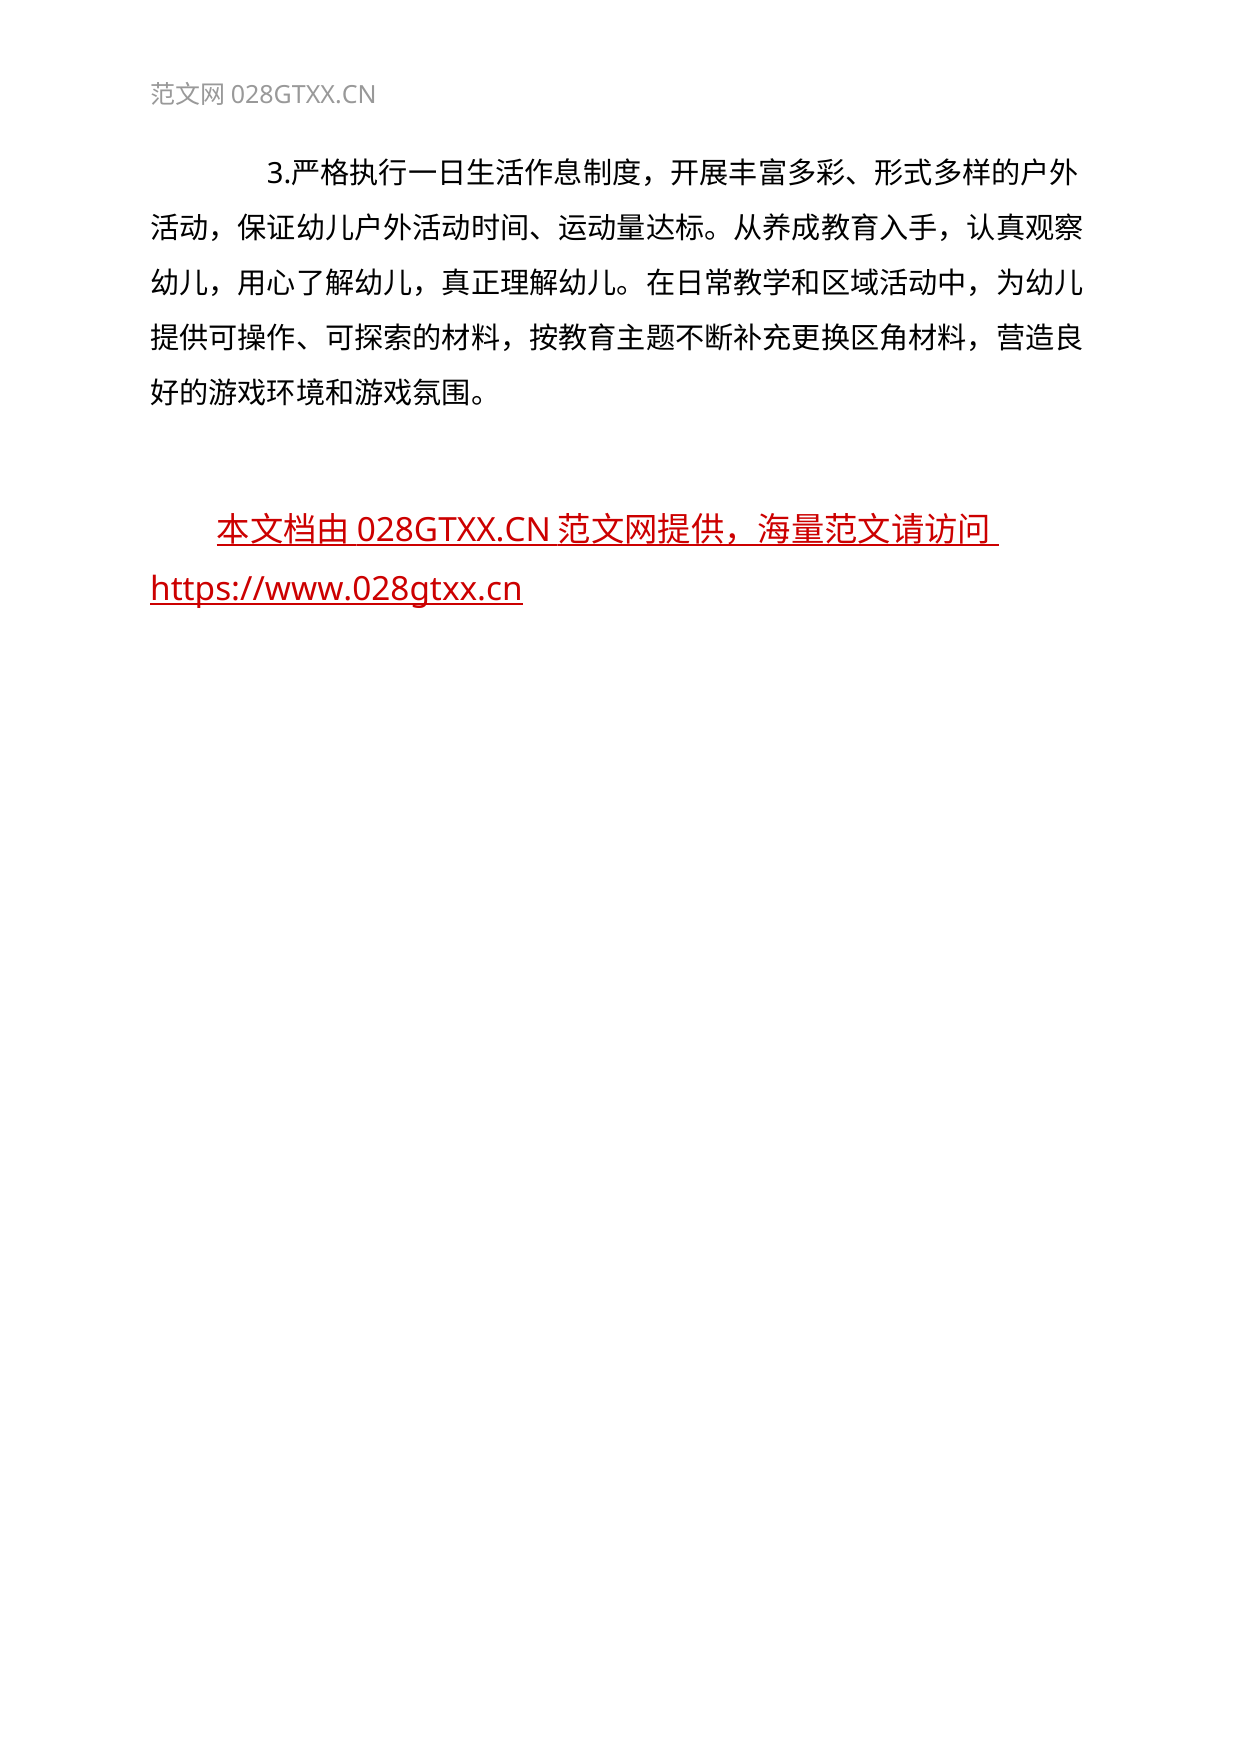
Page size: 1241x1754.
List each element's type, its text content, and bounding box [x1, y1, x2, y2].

text 3.严格执行一日生活作息制度，开展丰富多彩、形式多样的户外活动，保证幼儿户外活动时间、运动量达标。从养成教育入手，认真观察幼儿，用心了解幼儿，真正理解幼儿。在日常教学和区域活动中，为幼儿提供可操作、可探索的材料，按教育主题不断补充更换区角材料，营造良好的游戏环境和游戏氛围。 [150, 150, 1090, 412]
text 本文档由028GTXX.CN范文网提供，海量范文请访问 https://www.028gtxx.cn [150, 503, 1090, 610]
